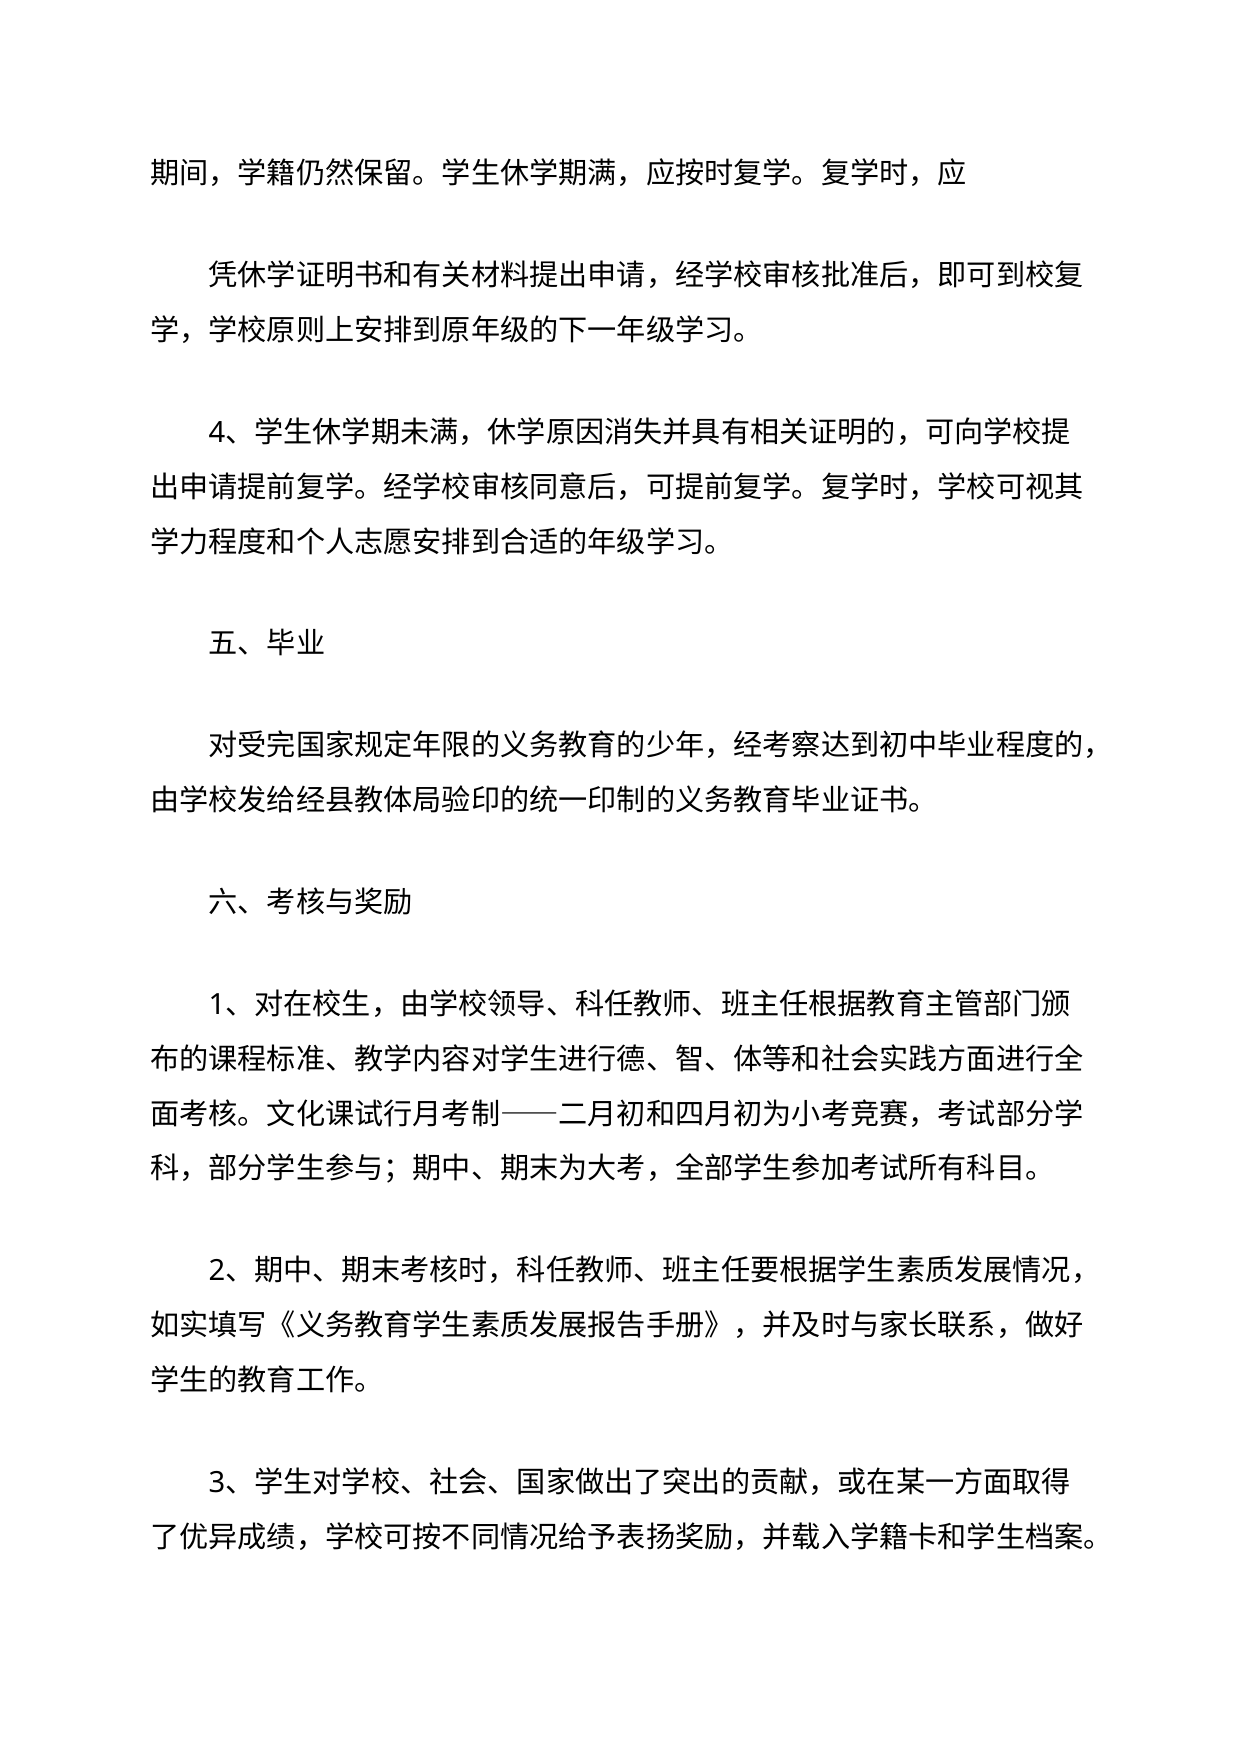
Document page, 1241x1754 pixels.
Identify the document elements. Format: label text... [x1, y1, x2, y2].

text 六、考核与奖励 [150, 878, 1090, 921]
text 凭休学证明书和有关材料提出申请，经学校审核批准后，即可到校复学，学校原则上安排到原年级的下一年级学习。 [150, 252, 1090, 349]
text 五、毕业 [150, 620, 1090, 662]
text 1、对在校生，由学校领导、科任教师、班主任根据教育主管部门颁布的课程标准、教学内容对学生进行德、智、体等和社会实践方面进行全面考核。文化课试行月考制——二月初和四月初为小考竞赛，考试部分学科，部分学生参与；期中、期末为大考，全部学生参加考试所有科目。 [150, 980, 1090, 1187]
text 对受完国家规定年限的义务教育的少年，经考察达到初中毕业程度的，由学校发给经县教体局验印的统一印制的义务教育毕业证书。 [150, 722, 1090, 819]
text 4、学生休学期未满，休学原因消失并具有相关证明的，可向学校提出申请提前复学。经学校审核同意后，可提前复学。复学时，学校可视其学力程度和个人志愿安排到合适的年级学习。 [150, 408, 1090, 561]
text 2、期中、期末考核时，科任教师、班主任要根据学生素质发展情况，如实填写《义务教育学生素质发展报告手册》，并及时与家长联系，做好学生的教育工作。 [150, 1247, 1090, 1399]
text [150, 150, 1090, 192]
text 3、学生对学校、社会、国家做出了突出的贡献，或在某一方面取得了优异成绩，学校可按不同情况给予表扬奖励，并载入学籍卡和学生档案。 [150, 1458, 1090, 1556]
